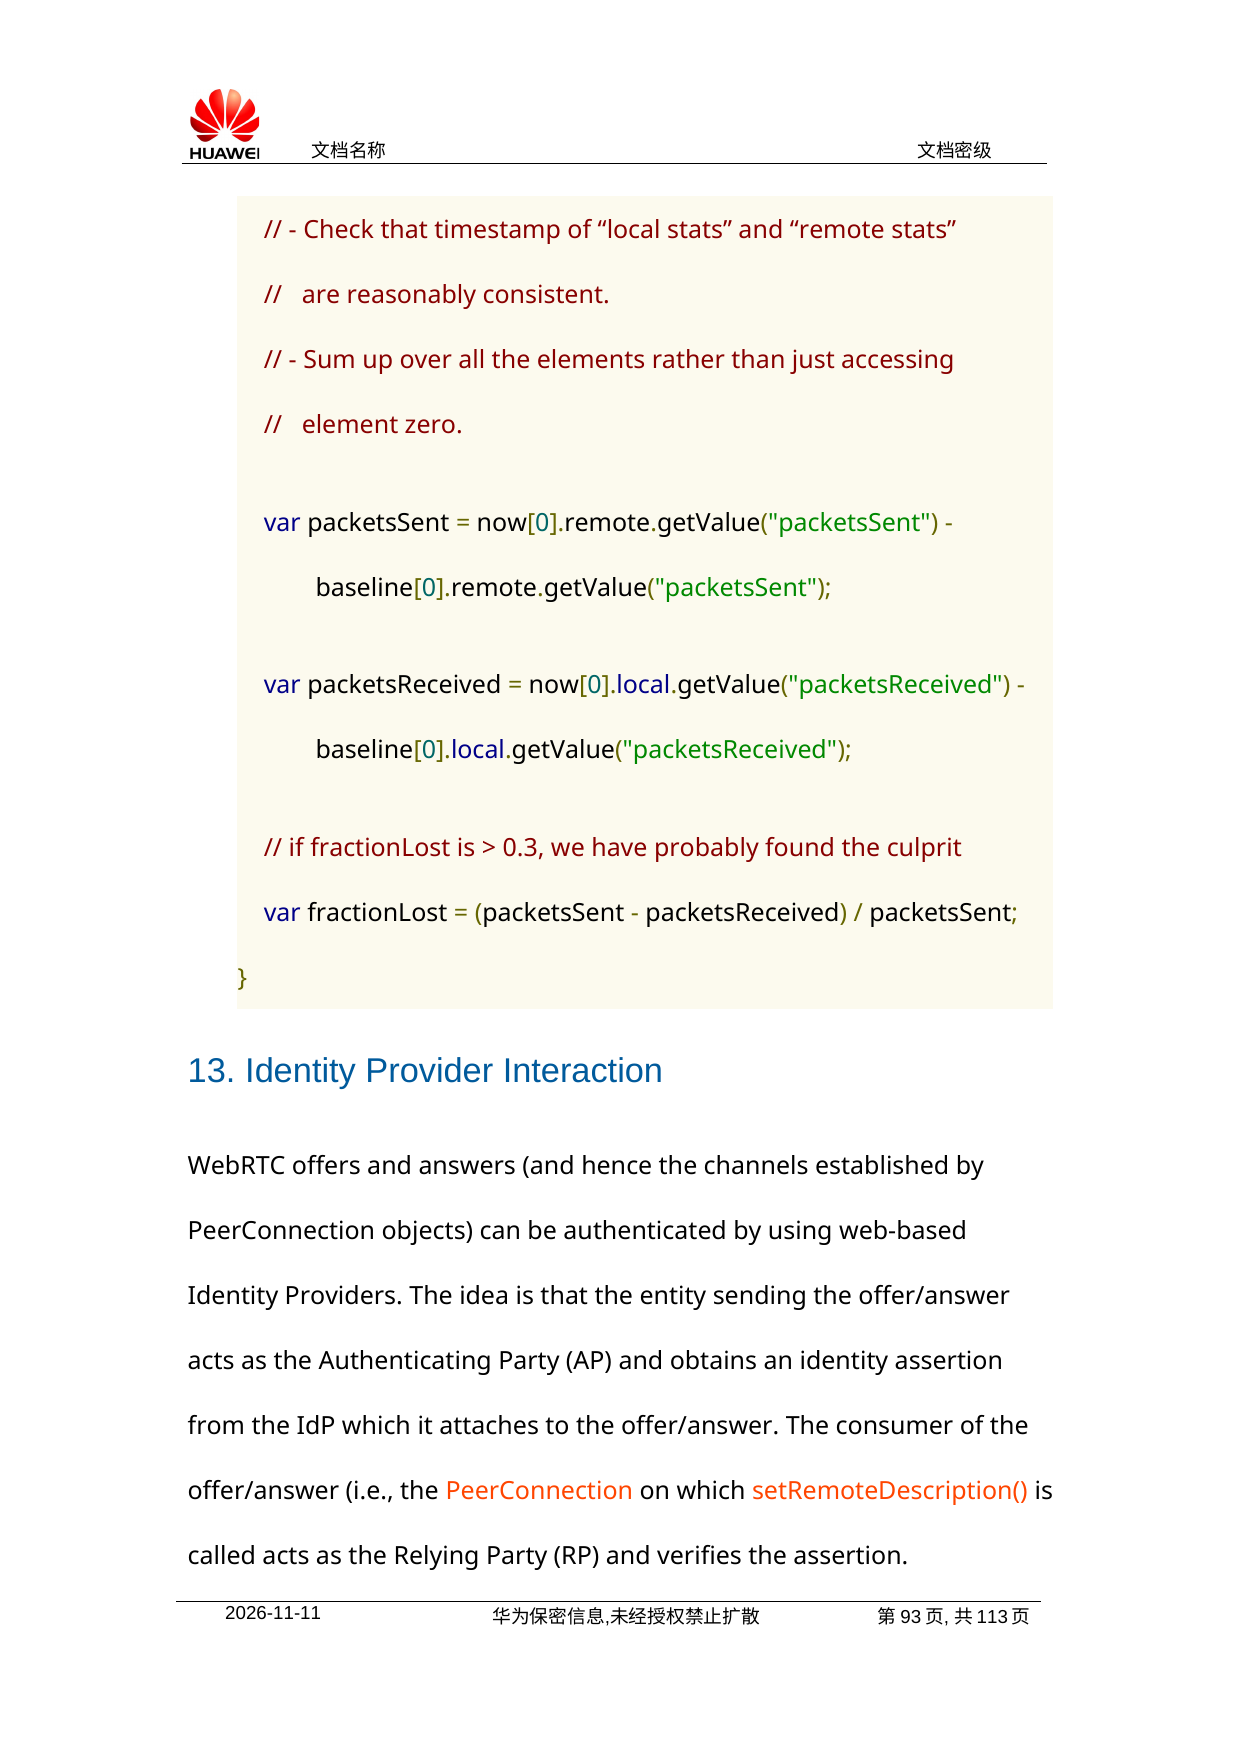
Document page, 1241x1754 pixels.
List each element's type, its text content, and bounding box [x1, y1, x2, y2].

text WebRTC offers and answers (and hence the channels established by PeerConnection objects) can be authenticated by using web-based Identity Providers. The idea is that the entity sending the offer/answer acts as the Authenticating Party (AP) and obtains an identity assertion from the IdP which it attaches to the offer/answer. The consumer of the offer/answer (i.e., the PeerConnection on which setRemoteDescription() is called acts as the Relying Party (RP) and verifies the assertion. [187, 1132, 1053, 1587]
text // if fractionLost is > 0.3, we have probably found the culprit [237, 814, 1053, 879]
text baseline[0].local.getValue("packetsReceived"); [237, 716, 1053, 781]
text // - Sum up over all the elements rather than just accessing [237, 326, 1053, 391]
text // are reasonably consistent. [237, 261, 1053, 326]
text var fractionLost = (packetsSent - packetsReceived) / packetsSent; [237, 879, 1053, 944]
text var packetsSent = now[0].remote.getValue("packetsSent") - [237, 489, 1053, 554]
text // element zero. [237, 391, 1053, 456]
picture [190, 89, 260, 159]
text // - Check that timestamp of “local stats” and “remote stats” [237, 196, 1053, 261]
text var packetsReceived = now[0].local.getValue("packetsReceived") - [237, 651, 1053, 716]
text 13. Identity Provider Interaction [187, 1038, 1053, 1103]
text } [237, 944, 1053, 1009]
text baseline[0].remote.getValue("packetsSent"); [237, 554, 1053, 619]
